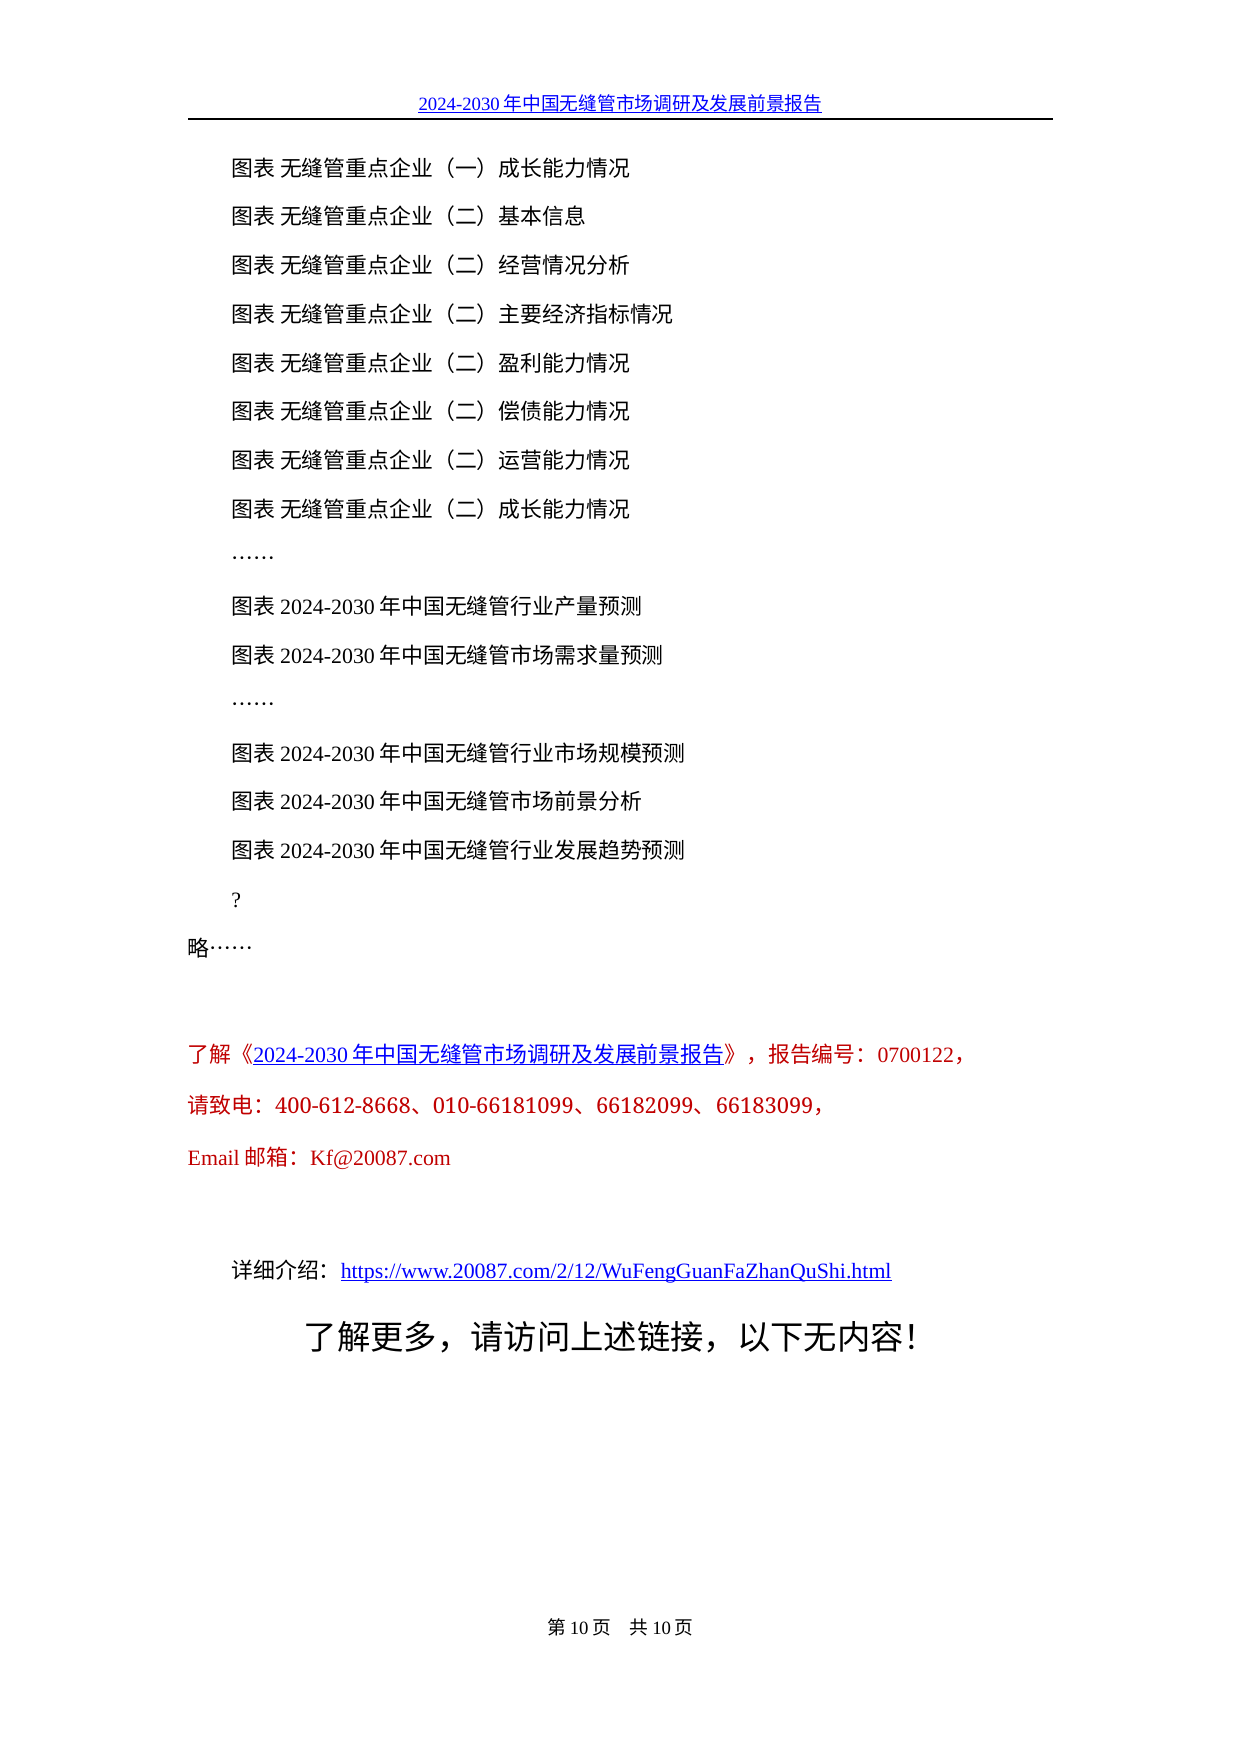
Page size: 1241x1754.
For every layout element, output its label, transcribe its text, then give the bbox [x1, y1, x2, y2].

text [187, 150, 1053, 963]
text 请致电：400-612-8668、010-66181099、66182099、66183099， [187, 1088, 1053, 1121]
text Email邮箱：Kf@20087.com [187, 1140, 1053, 1172]
title 了解更多，请访问上述链接，以下无内容！ [187, 1303, 1053, 1368]
text 详细介绍：https://www.20087.com/2/12/WuFengGuanFaZhanQuShi.html [187, 1253, 1053, 1285]
text 了解《2024-2030年中国无缝管市场调研及发展前景报告》，报告编号：0700122， [187, 1037, 1053, 1069]
